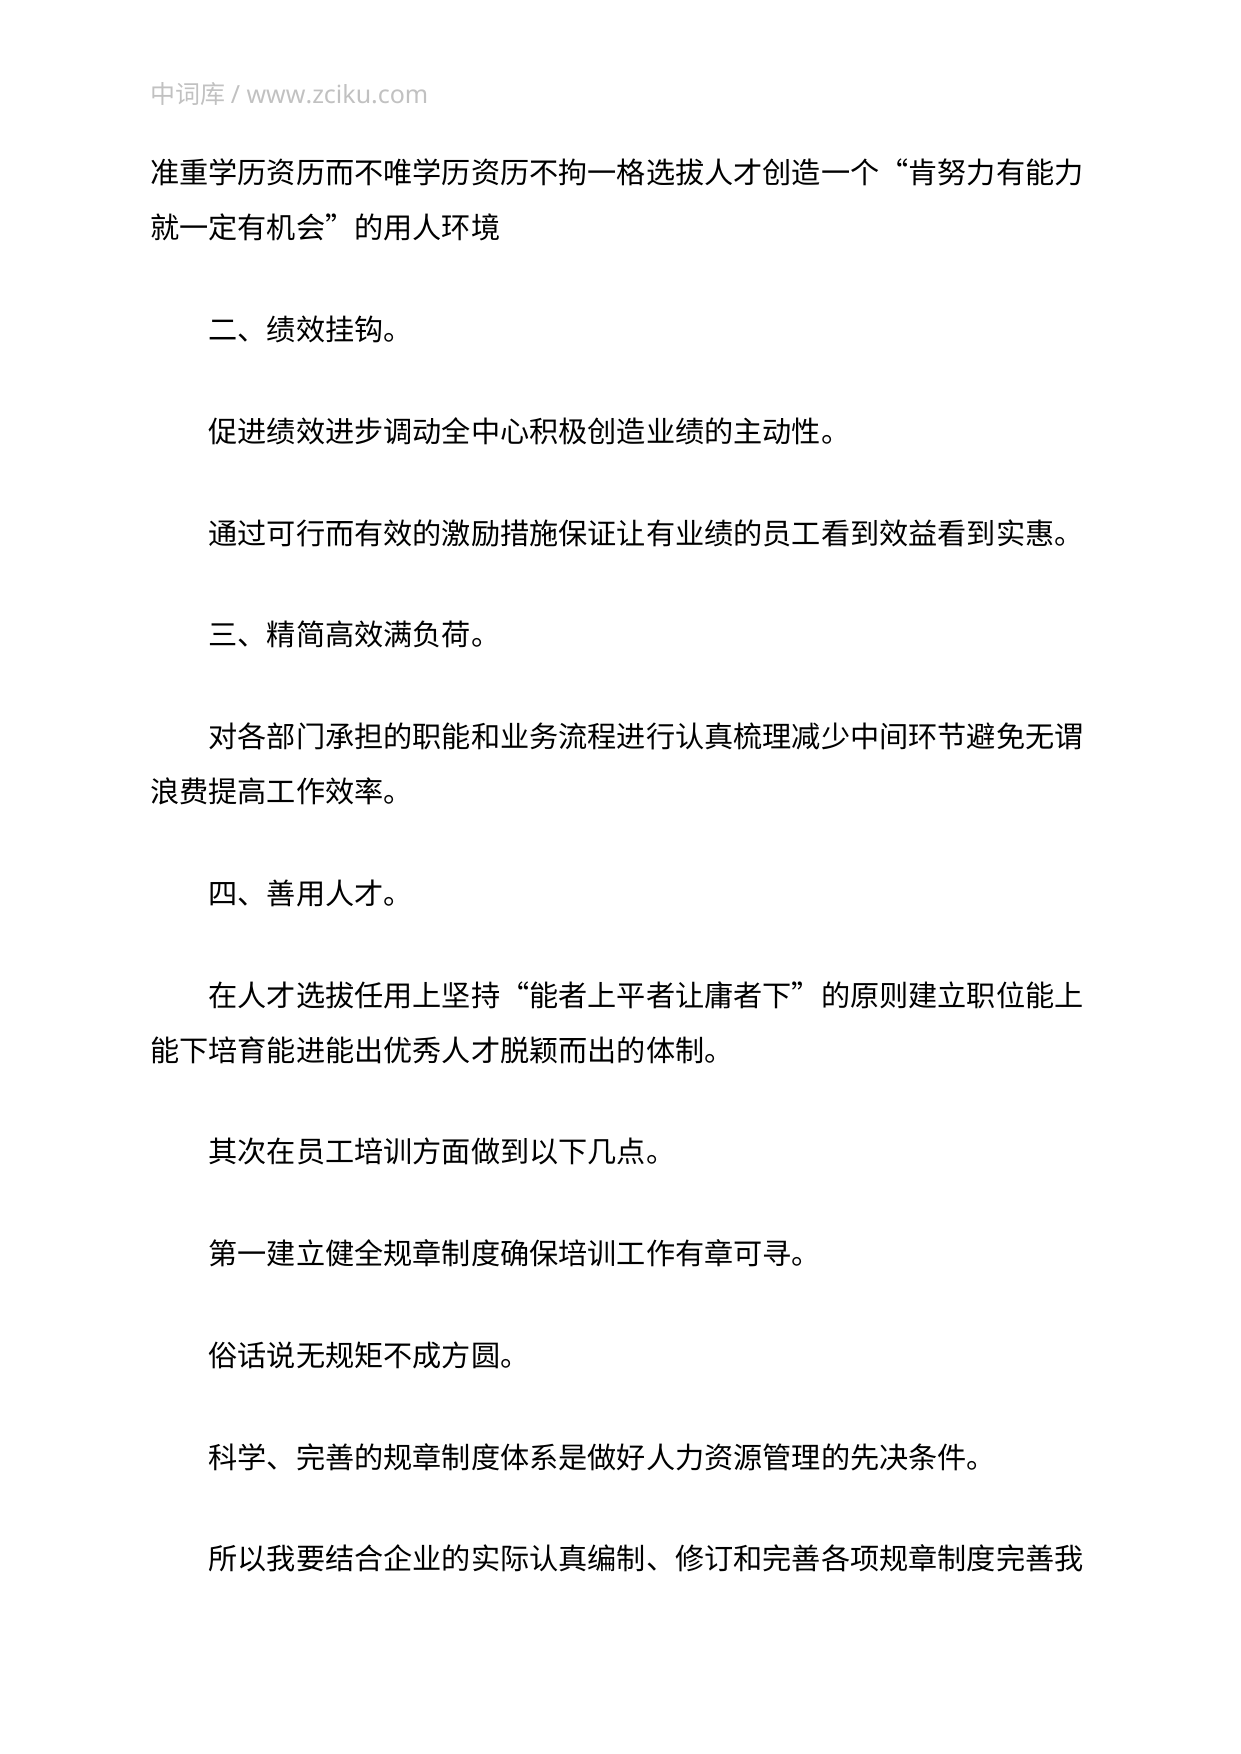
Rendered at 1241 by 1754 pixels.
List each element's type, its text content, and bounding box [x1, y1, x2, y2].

text 对各部门承担的职能和业务流程进行认真梳理减少中间环节避免无谓浪费提高工作效率。 [150, 714, 1090, 811]
text 三、精简高效满负荷。 [150, 612, 1090, 654]
text 四、善用人才。 [150, 870, 1090, 913]
text 通过可行而有效的激励措施保证让有业绩的员工看到效益看到实惠。 [150, 510, 1090, 552]
text 科学、完善的规章制度体系是做好人力资源管理的先决条件。 [150, 1434, 1090, 1476]
text 其次在员工培训方面做到以下几点。 [150, 1129, 1090, 1171]
text 促进绩效进步调动全中心积极创造业绩的主动性。 [150, 408, 1090, 451]
text 俗话说无规矩不成方圆。 [150, 1332, 1090, 1375]
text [150, 150, 1090, 247]
text 在人才选拔任用上坚持“能者上平者让庸者下”的原则建立职位能上能下培育能进能出优秀人才脱颖而出的体制。 [150, 972, 1090, 1069]
text 二、绩效挂钩。 [150, 307, 1090, 349]
text 第一建立健全规章制度确保培训工作有章可寻。 [150, 1231, 1090, 1273]
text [150, 1536, 1090, 1578]
